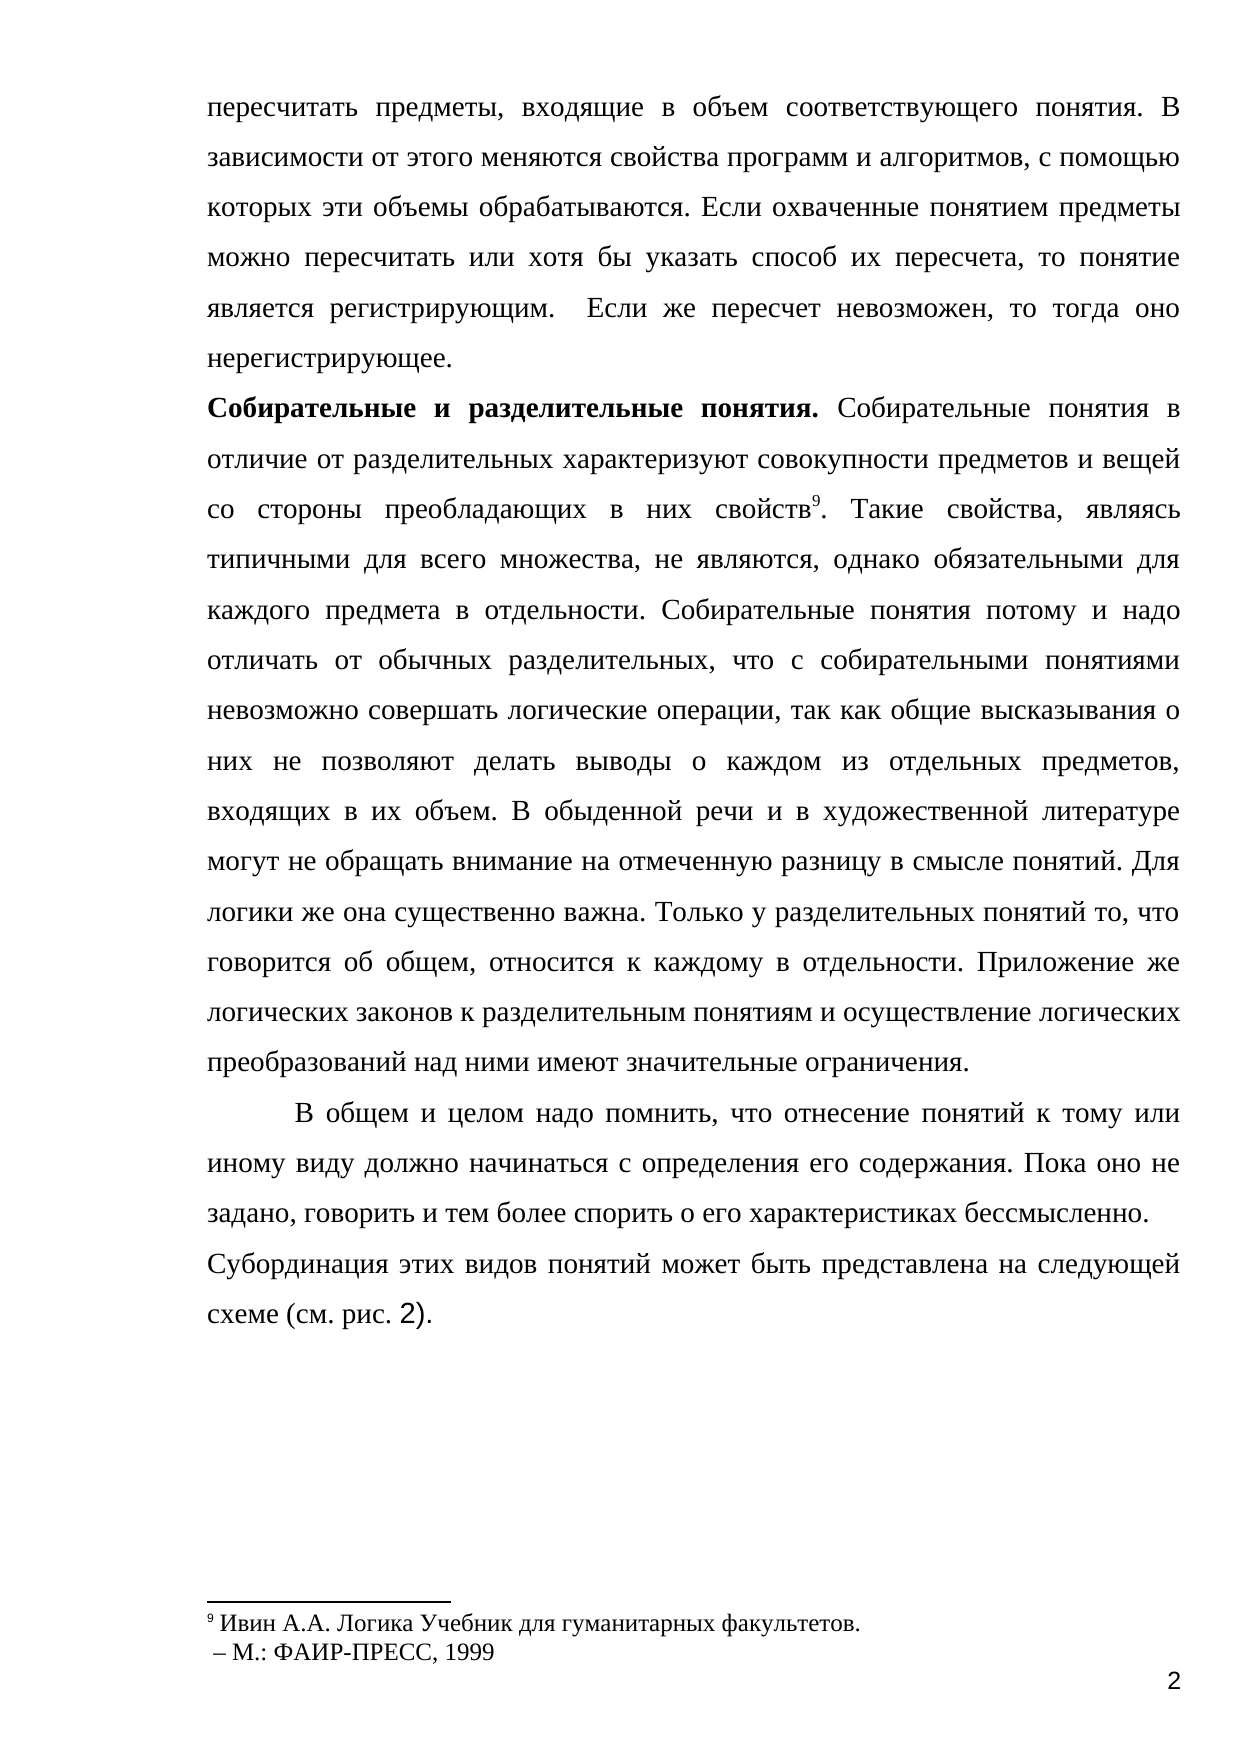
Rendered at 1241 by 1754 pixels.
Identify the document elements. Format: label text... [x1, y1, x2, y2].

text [207, 89, 1181, 374]
text Собирательные и разделительные понятия. Собирательные понятия в отличие от разделительных характеризуют совокупности предметов и вещей со стороны преобладающих в них свойств. Такие свойства, являясь типичными для всего множества, не являются, однако обязательными для каждого предмета в отдельности. Собирательные понятия потому и надо отличать от обычных разделительных, что с собирательными понятиями невозможно совершать логические операции, так как общие высказывания о них не позволяют делать выводы о каждом из отдельных предметов, входящих в их объем. В обыденной речи и в художественной литературе могут не обращать внимание на отмеченную разницу в смысле понятий. Для логики же она существенно важна. Только у разделительных понятий то, что говорится об общем, относится к каждому в отдельности. Приложение же логических законов к разделительным понятиям и осуществление логических преобразований над ними имеют значительные ограничения. [207, 391, 1181, 1078]
text В общем и целом надо помнить, что отнесение понятий к тому или иному виду должно начинаться с определения его содержания. Пока оно не задано, говорить и тем более спорить о его характеристиках бессмысленно. [207, 1095, 1181, 1229]
text Субординация этих видов понятий может быть представлена на следующей схеме (см. рис. 2). [207, 1246, 1181, 1330]
